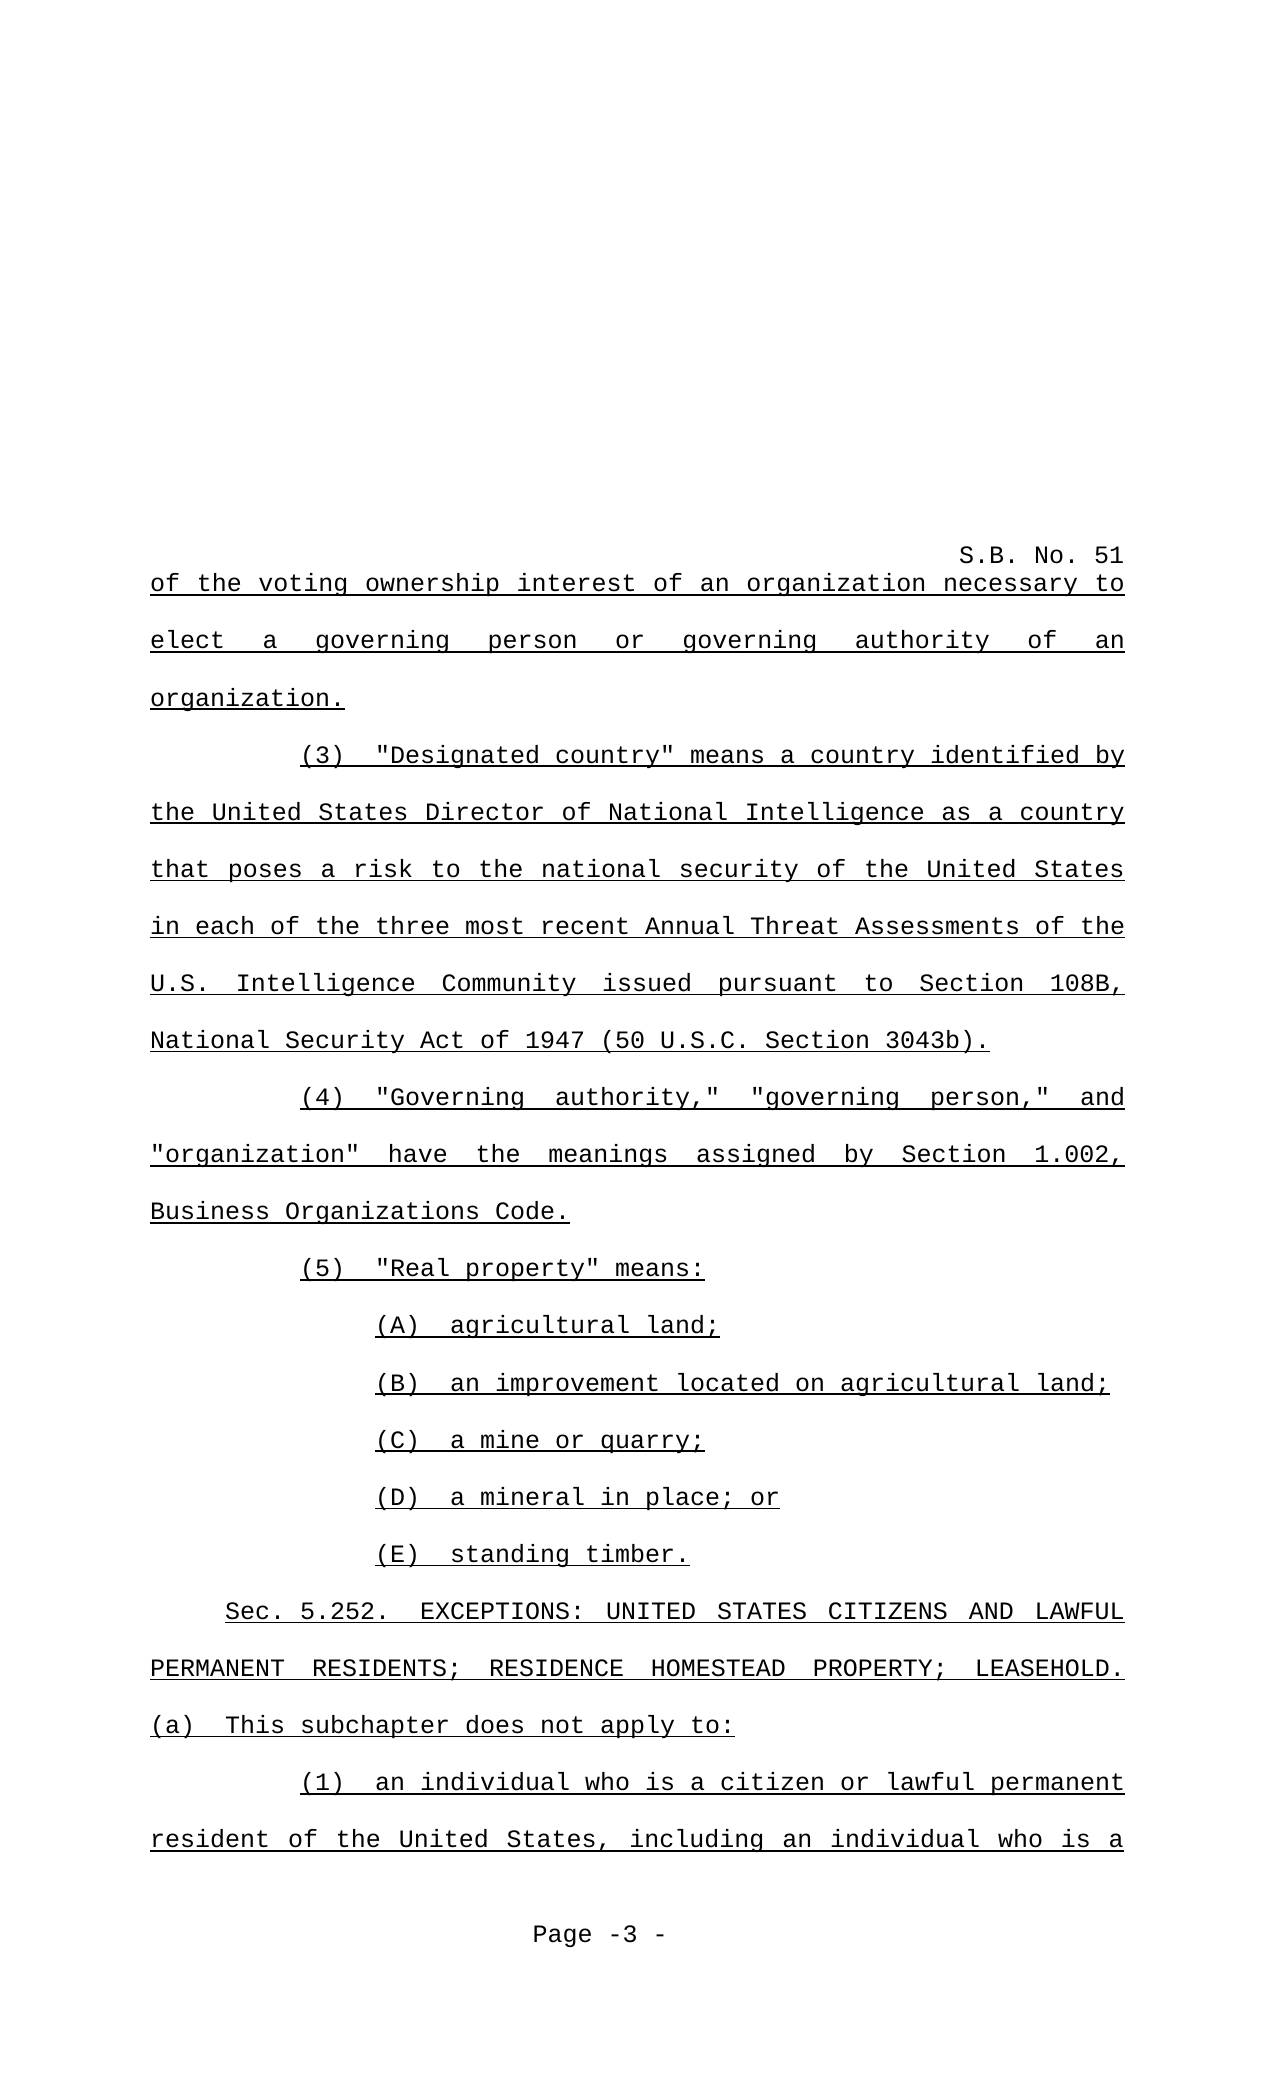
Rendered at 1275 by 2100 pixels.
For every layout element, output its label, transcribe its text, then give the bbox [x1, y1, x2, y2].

text (3) "Designated country" means a country identified by the United States Director of National Intelligence as a country that poses a risk to the national security of the United States in each of the three most recent Annual Threat Assessments of the U.S. Intelligence Community issued pursuant to Section 108B, National Security Act of 1947 (50 U.S.C. Section 3043b). [150, 742, 1125, 822]
text (3) "Designated country" means a country identified by the United States Director of National Intelligence as a country that poses a risk to the national security of the United States in each of the three most recent Annual Threat Assessments of the U.S. Intelligence Community issued pursuant to Section 108B, National Security Act of 1947 (50 U.S.C. Section 3043b). [150, 881, 1125, 937]
text (A) agricultural land; [150, 1313, 1125, 1341]
text (E) standing timber. [150, 1541, 1125, 1570]
text (C) a mine or quarry; [150, 1427, 1125, 1456]
text (3) "Designated country" means a country identified by the United States Director of National Intelligence as a country that poses a risk to the national security of the United States in each of the three most recent Annual Threat Assessments of the U.S. Intelligence Community issued pursuant to Section 108B, National Security Act of 1947 (50 U.S.C. Section 3043b). [150, 824, 1125, 880]
text Sec. 5.252. EXCEPTIONS: UNITED STATES CITIZENS AND LAWFUL PERMANENT RESIDENTS; RESIDENCE HOMESTEAD PROPERTY; LEASEHOLD. (a) This subchapter does not apply to: [150, 1680, 1125, 1741]
text (B) an improvement located on agricultural land; [150, 1370, 1125, 1398]
text (4) "Governing authority," "governing person," and "organization" have the meanings assigned by Section 1.002, Business Organizations Code. [150, 1084, 1125, 1165]
text (3) "Designated country" means a country identified by the United States Director of National Intelligence as a country that poses a risk to the national security of the United States in each of the three most recent Annual Threat Assessments of the U.S. Intelligence Community issued pursuant to Section 108B, National Security Act of 1947 (50 U.S.C. Section 3043b). [150, 938, 1125, 994]
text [150, 1769, 1125, 1855]
text (3) "Designated country" means a country identified by the United States Director of National Intelligence as a country that poses a risk to the national security of the United States in each of the three most recent Annual Threat Assessments of the U.S. Intelligence Community issued pursuant to Section 108B, National Security Act of 1947 (50 U.S.C. Section 3043b). [150, 995, 1125, 1056]
text (D) a mineral in place; or [150, 1484, 1125, 1513]
text Sec. 5.252. EXCEPTIONS: UNITED STATES CITIZENS AND LAWFUL PERMANENT RESIDENTS; RESIDENCE HOMESTEAD PROPERTY; LEASEHOLD. (a) This subchapter does not apply to: [150, 1598, 1125, 1679]
text (5) "Real property" means: [150, 1256, 1125, 1284]
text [150, 571, 1125, 594]
text (4) "Governing authority," "governing person," and "organization" have the meanings assigned by Section 1.002, Business Organizations Code. [150, 1167, 1125, 1227]
